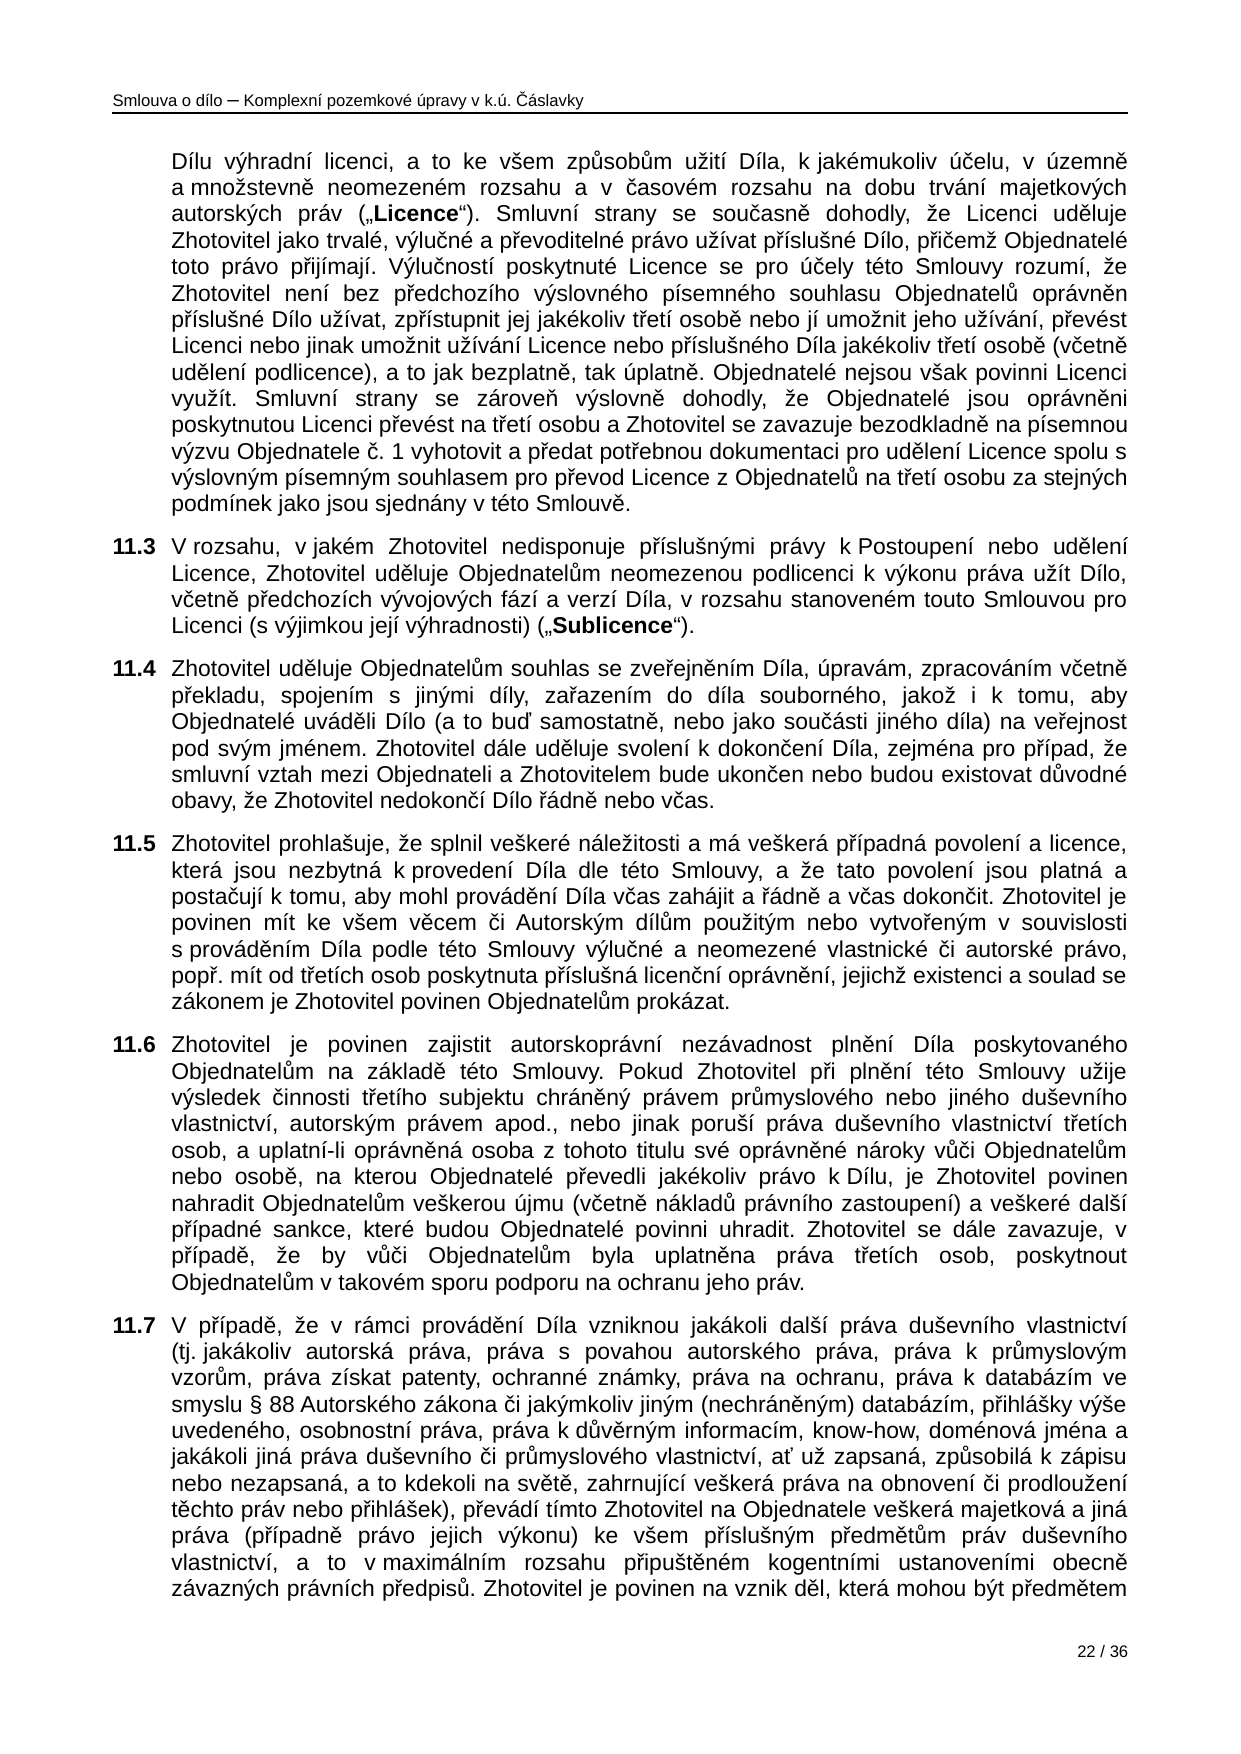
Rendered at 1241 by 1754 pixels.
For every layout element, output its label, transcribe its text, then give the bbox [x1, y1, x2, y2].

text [112, 148, 1128, 517]
text Zhotovitel uděluje Objednatelům souhlas se zveřejněním Díla, úpravám, zpracováním včetně překladu, spojením s jinými díly, zařazením do díla souborného, jakož i k tomu, aby Objednatelé uváděli Dílo (a to buď samostatně, nebo jako součásti jiného díla) na veřejnost pod svým jménem. Zhotovitel dále uděluje svolení k dokončení Díla, zejména pro případ, že smluvní vztah mezi Objednateli a Zhotovitelem bude ukončen nebo budou existovat důvodné obavy, že Zhotovitel nedokončí Dílo řádně nebo včas. [112, 655, 1128, 813]
text Zhotovitel je povinen zajistit autorskoprávní nezávadnost plnění Díla poskytovaného Objednatelům na základě této Smlouvy. Pokud Zhotovitel při plnění této Smlouvy užije výsledek činnosti třetího subjektu chráněný právem průmyslového nebo jiného duševního vlastnictví, autorským právem apod., nebo jinak poruší práva duševního vlastnictví třetích osob, a uplatní-li oprávněná osoba z tohoto titulu své oprávněné nároky vůči Objednatelům nebo osobě, na kterou Objednatelé převedli jakékoliv právo k Dílu, je Zhotovitel povinen nahradit Objednatelům veškerou újmu (včetně nákladů právního zastoupení) a veškeré další případné sankce, které budou Objednatelé povinni uhradit. Zhotovitel se dále zavazuje, v případě, že by vůči Objednatelům byla uplatněna práva třetích osob, poskytnout Objednatelům v takovém sporu podporu na ochranu jeho práv. [112, 1031, 1128, 1295]
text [112, 1312, 1128, 1601]
text V rozsahu, v jakém Zhotovitel nedisponuje příslušnými právy k Postoupení nebo udělení Licence, Zhotovitel uděluje Objednatelům neomezenou podlicenci k výkonu práva užít Dílo, včetně předchozích vývojových fází a verzí Díla, v rozsahu stanoveném touto Smlouvou pro Licenci (s výjimkou její výhradnosti) („Sublicence“). [112, 533, 1128, 639]
text Zhotovitel prohlašuje, že splnil veškeré náležitosti a má veškerá případná povolení a licence, která jsou nezbytná k provedení Díla dle této Smlouvy, a že tato povolení jsou platná a postačují k tomu, aby mohl provádění Díla včas zahájit a řádně a včas dokončit. Zhotovitel je povinen mít ke všem věcem či Autorským dílům použitým nebo vytvořeným v souvislosti s prováděním Díla podle této Smlouvy výlučné a neomezené vlastnické či autorské právo, popř. mít od třetích osob poskytnuta příslušná licenční oprávnění, jejichž existenci a soulad se zákonem je Zhotovitel povinen Objednatelům prokázat. [112, 830, 1128, 1015]
